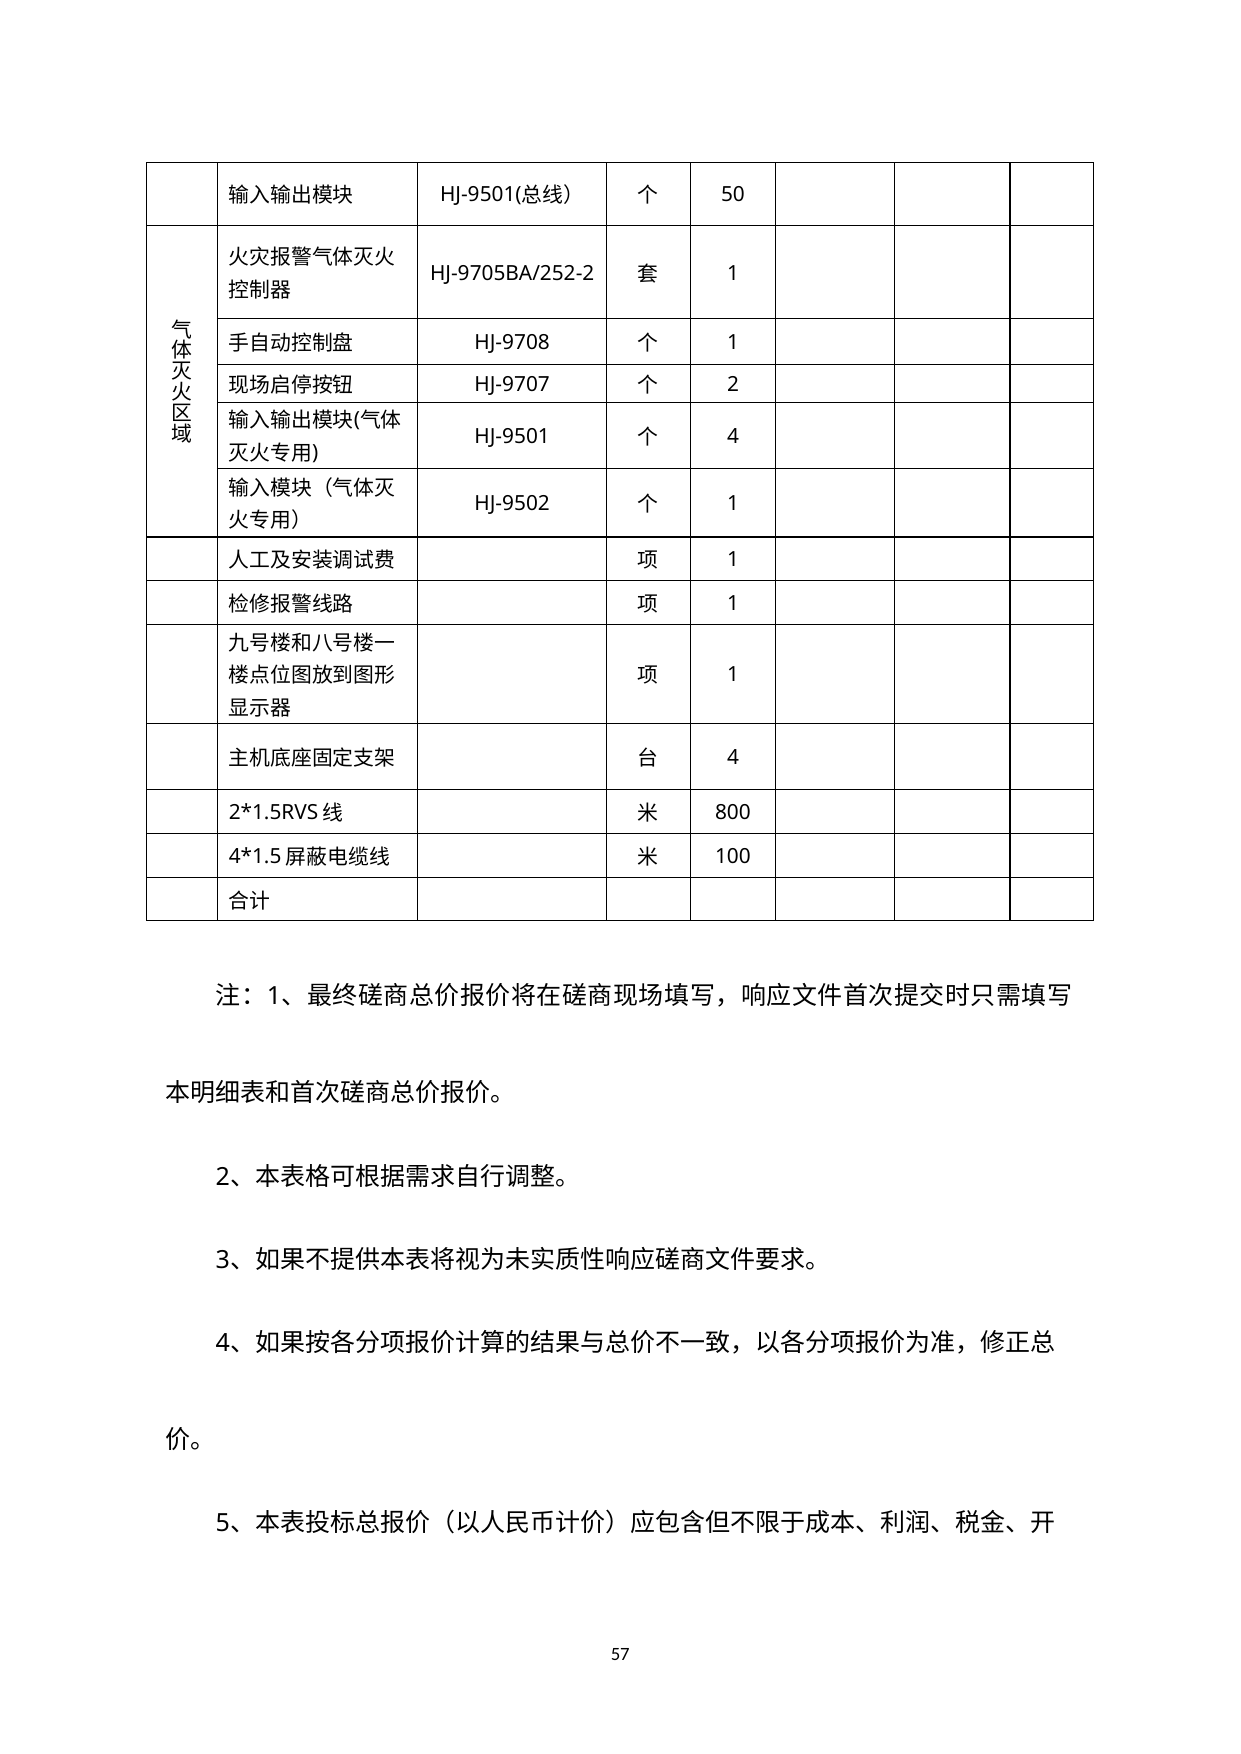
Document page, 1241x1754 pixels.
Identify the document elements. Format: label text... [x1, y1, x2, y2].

table_cell [1011, 878, 1093, 920]
text 2、本表格可根据需求自行调整。 [165, 1142, 1075, 1207]
table_cell [147, 724, 217, 789]
table_cell 项 [607, 625, 690, 722]
table_cell 100 [691, 834, 775, 877]
table_cell 九号楼和八号楼一楼点位图放到图形显示器 [218, 625, 417, 722]
table_cell [776, 790, 894, 833]
table_cell [776, 724, 894, 789]
table_cell HJ-9708 [418, 319, 606, 364]
table_cell [776, 625, 894, 722]
table_cell [1011, 834, 1093, 877]
table_cell [607, 878, 690, 920]
table_cell [147, 834, 217, 877]
table_cell [776, 834, 894, 877]
table_cell 个 [607, 319, 690, 364]
table_cell [1011, 226, 1093, 318]
table_cell 4 [691, 724, 775, 789]
table_cell [147, 625, 217, 722]
table_cell 1 [691, 581, 775, 624]
table_cell [776, 365, 894, 402]
table_cell [895, 581, 1009, 624]
table_cell [418, 724, 606, 789]
table_cell [776, 469, 894, 536]
table_cell 4 [691, 403, 775, 468]
table_cell 手自动控制盘 [218, 319, 417, 364]
table_cell [418, 790, 606, 833]
table_cell [1011, 581, 1093, 624]
table_cell 输入模块（气体灭火专用） [218, 469, 417, 536]
table_cell 2*1.5RVS线 [218, 790, 417, 833]
table_cell [418, 834, 606, 877]
table_cell [418, 625, 606, 722]
table_cell [1011, 365, 1093, 402]
table_cell HJ-9501 [418, 403, 606, 468]
table_cell 套 [607, 226, 690, 318]
table_cell [147, 581, 217, 624]
table_cell [895, 834, 1009, 877]
table_cell [1011, 163, 1093, 224]
table_cell [418, 581, 606, 624]
table_cell 气体灭火区域 [147, 226, 217, 536]
text 注：1、最终磋商总价报价将在磋商现场填写，响应文件首次提交时只需填写本明细表和首次磋商总价报价。 [165, 961, 1075, 1123]
table_cell 人工及安装调试费 [218, 538, 417, 580]
table_cell 输入输出模块(气体灭火专用) [218, 403, 417, 468]
table_cell 1 [691, 625, 775, 722]
table_cell 现场启停按钮 [218, 365, 417, 402]
table_cell 个 [607, 163, 690, 224]
table_cell [776, 319, 894, 364]
table_cell 4*1.5屏蔽电缆线 [218, 834, 417, 877]
table_cell HJ-9707 [418, 365, 606, 402]
table_cell 火灾报警气体灭火控制器 [218, 226, 417, 318]
table_cell 1 [691, 319, 775, 364]
table_cell HJ-9502 [418, 469, 606, 536]
table_cell [895, 878, 1009, 920]
table_cell 1 [691, 469, 775, 536]
text 3、如果不提供本表将视为未实质性响应磋商文件要求。 [165, 1225, 1075, 1290]
table_cell 米 [607, 790, 690, 833]
table_cell 项 [607, 538, 690, 580]
table_cell 2 [691, 365, 775, 402]
table_cell [776, 878, 894, 920]
table_cell 个 [607, 365, 690, 402]
table_cell [895, 724, 1009, 789]
table_cell 主机底座固定支架 [218, 724, 417, 789]
table_cell [147, 790, 217, 833]
table_cell 50 [691, 163, 775, 224]
table_cell [895, 469, 1009, 536]
table_cell [691, 878, 775, 920]
table_cell 1 [691, 538, 775, 580]
table_cell 合计 [218, 878, 417, 920]
table_cell [895, 226, 1009, 318]
table_cell HJ-9705BA/252-2 [418, 226, 606, 318]
table_cell HJ-9501(总线） [418, 163, 606, 224]
table_cell 输入输出模块 [218, 163, 417, 224]
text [165, 1488, 1075, 1553]
table_cell [895, 163, 1009, 224]
table_cell 台 [607, 724, 690, 789]
table_cell 个 [607, 403, 690, 468]
table_cell [895, 319, 1009, 364]
table_cell [776, 226, 894, 318]
table_cell [895, 365, 1009, 402]
table_cell [418, 538, 606, 580]
table_cell [1011, 625, 1093, 722]
table_cell [776, 581, 894, 624]
table_cell [895, 403, 1009, 468]
table_cell [147, 878, 217, 920]
table_cell [418, 878, 606, 920]
table_cell [1011, 319, 1093, 364]
table_cell 800 [691, 790, 775, 833]
table_cell [1011, 538, 1093, 580]
table_cell [895, 790, 1009, 833]
table_cell [895, 538, 1009, 580]
text 4、如果按各分项报价计算的结果与总价不一致，以各分项报价为准，修正总价。 [165, 1308, 1075, 1470]
table_cell [1011, 403, 1093, 468]
table_cell 1 [691, 226, 775, 318]
table_cell [776, 403, 894, 468]
table_cell [776, 163, 894, 224]
table_cell [147, 538, 217, 580]
table_cell 米 [607, 834, 690, 877]
table_cell [1011, 724, 1093, 789]
table_cell 检修报警线路 [218, 581, 417, 624]
table_cell 项 [607, 581, 690, 624]
table_cell [1011, 469, 1093, 536]
table_cell [1011, 790, 1093, 833]
table_cell [776, 538, 894, 580]
table_cell 个 [607, 469, 690, 536]
table_cell [895, 625, 1009, 722]
